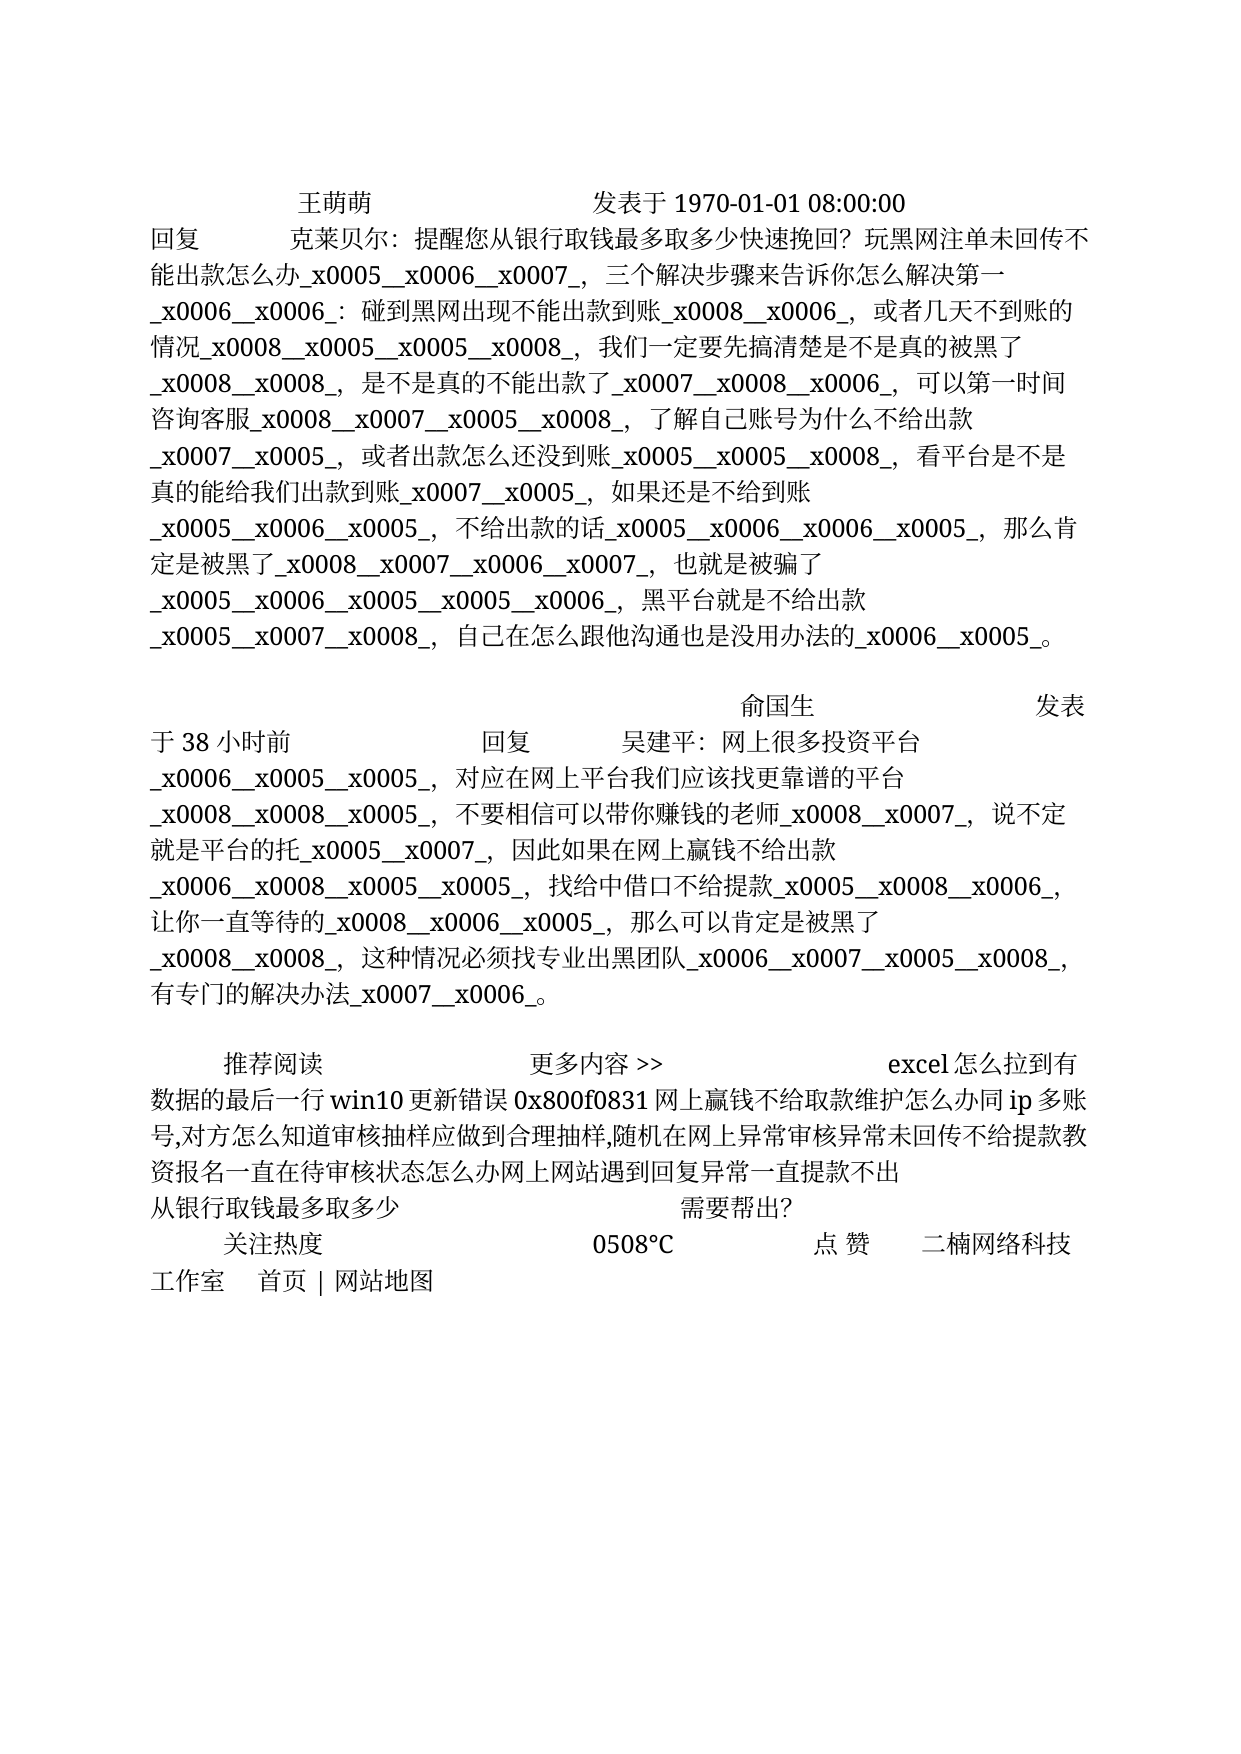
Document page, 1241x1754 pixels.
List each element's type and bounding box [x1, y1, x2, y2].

text [150, 150, 1090, 1297]
